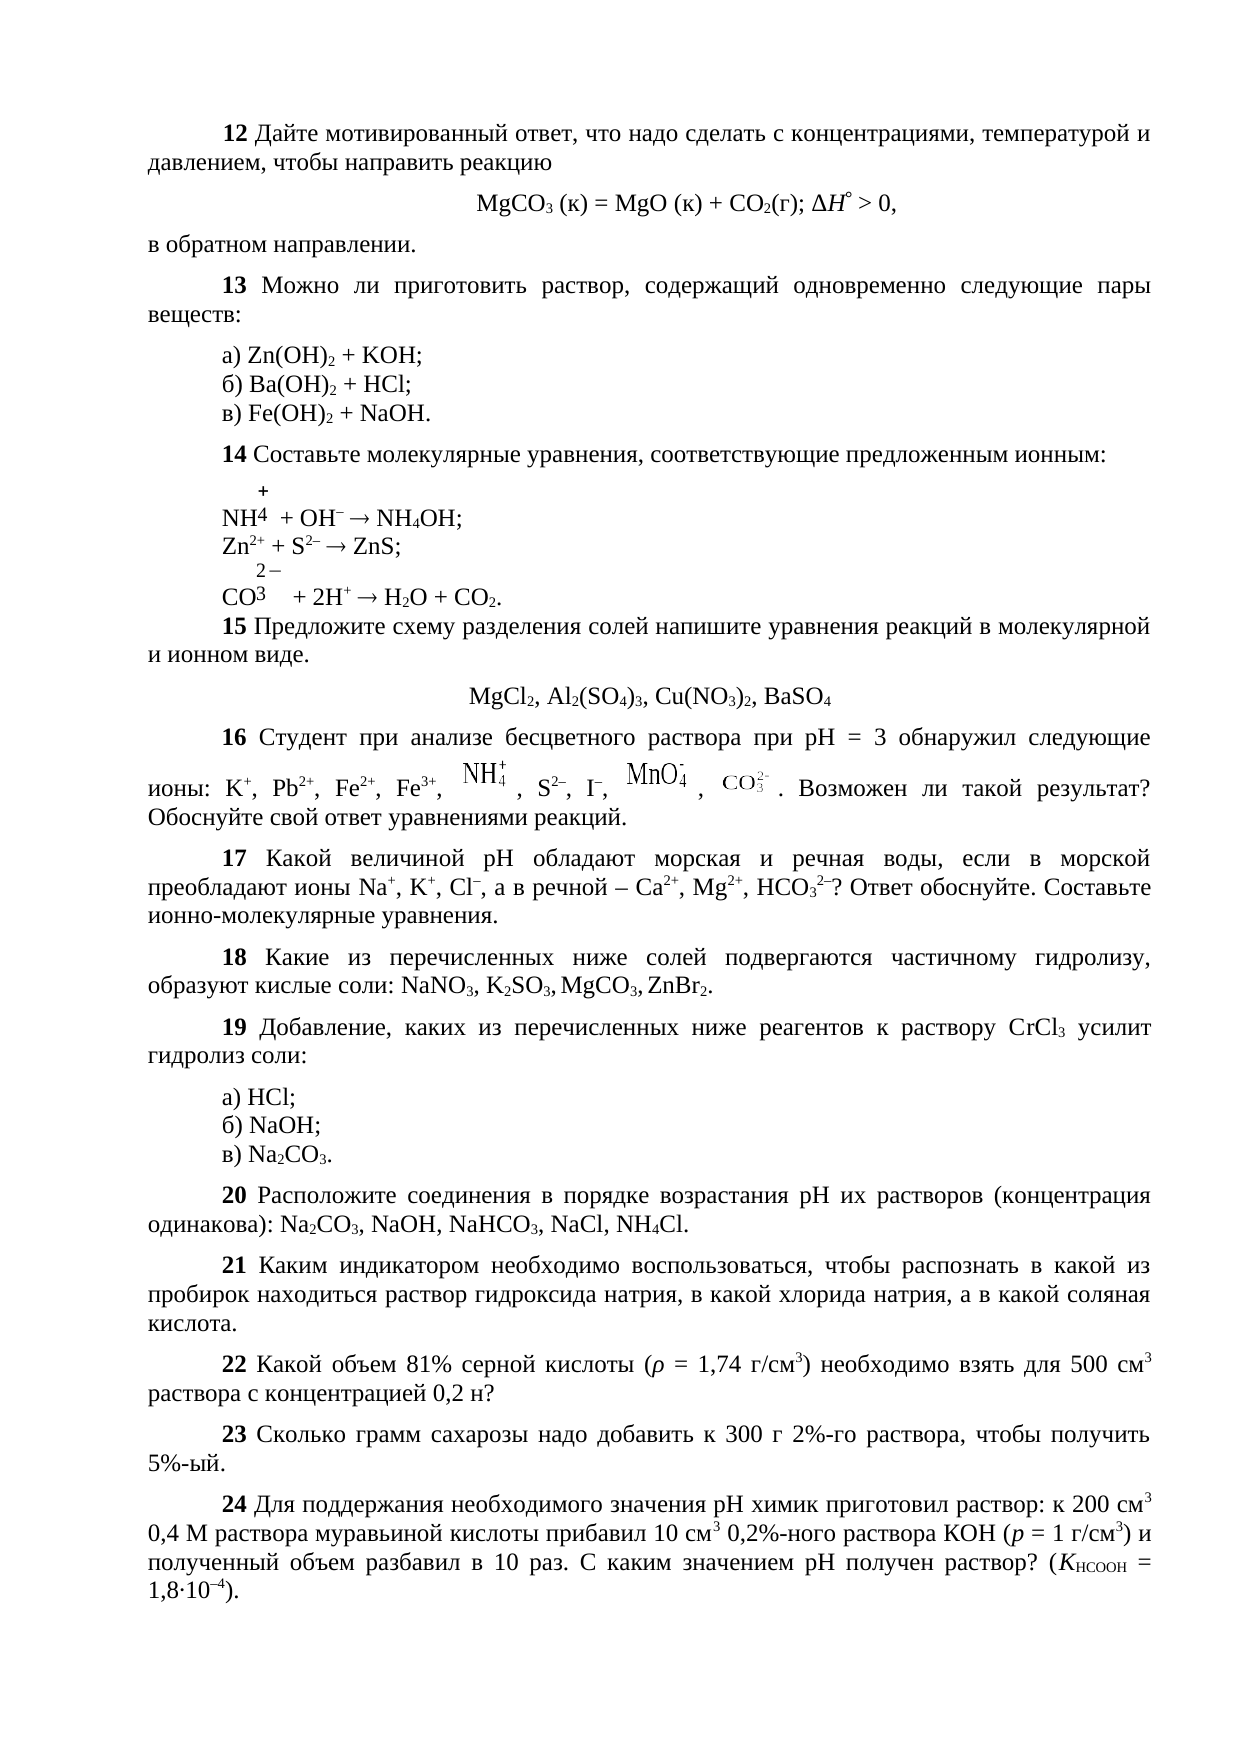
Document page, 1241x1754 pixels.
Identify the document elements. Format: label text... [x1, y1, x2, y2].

text 18 Какие из перечисленных ниже солей подвергаются частичному гидролизу, образуют кислые соли: NaNO3, K2SO3, MgCO3, ZnBr2. [148, 942, 1152, 999]
text Zn2+ + S2– ZnS; [148, 531, 1152, 560]
text 19 Добавление, каких из перечисленных ниже реагентов к раствору СrCl3 усилит гидролиз соли: [148, 1012, 1152, 1069]
text б) NaOH; [148, 1110, 1152, 1139]
text б) Ba(OH)2 + HCl; [148, 369, 1152, 398]
text 24 Для поддержания необходимого значения рН химик приготовил раствор: к 200 см3 0,4 М раствора муравьиной кислоты прибавил 10 см3 0,2%-ного раствора КОН (p = 1 г/см3) и полученный объем разбавил в 10 раз. С каким значением рН получен раствор? (КHCOOH = 1,8∙10–4). [148, 1489, 1152, 1604]
text 21 Каким индикатором необходимо воспользоваться, чтобы распознать в какой из пробирок находиться раствор гидроксида натрия, в какой хлорида натрия, а в какой соляная кислота. [148, 1250, 1152, 1337]
text MgCO3 (к) = MgO (к) + CO2(г); ΔH > 0, [148, 188, 1152, 217]
text 15 Предложите схему разделения солей напишите уравнения реакций в молекулярной и ионном виде. [148, 611, 1152, 668]
text MgCl2, Al2(SO4)3, Cu(NO3)2, BaSO4 [148, 681, 1152, 709]
text 12 Дайте мотивированный ответ, что надо сделать с концентрациями, температурой и давлением, чтобы направить реакцию [148, 118, 1152, 176]
text 16 Студент при анализе бесцветного раствора при рН = 3 обнаружил следующие ионы: K+, Pb2+, Fe2+, Fe3+, , S2–, I–, , . Возможен ли такой результат? Обоснуйте свой ответ уравнениями реакций. [148, 722, 1152, 830]
text в обратном направлении. [148, 229, 1152, 258]
text в) Na2CO3. [148, 1139, 1152, 1168]
text 14 Составьте молекулярные уравнения, соответствующие предложенным ионным: [148, 439, 1152, 468]
text 13 Можно ли приготовить раствор, содержащий одновременно следующие пары веществ: [148, 271, 1152, 328]
text в) Fe(OH)2 + NaOH. [148, 398, 1152, 427]
text а) HCl; [148, 1082, 1152, 1110]
text 17 Какой величиной рН обладают морская и речная воды, если в морской преобладают ионы Na+, K+, Cl–, а в речной – Ca2+, Mg2+, HCO32–? Ответ обоснуйте. Составьте ионно-молекулярные уравнения. [148, 843, 1152, 929]
text а) Zn(OH)2 + KOH; [148, 341, 1152, 369]
text CO + 2H+ H2O + CO2. [148, 560, 1152, 611]
text 22 Какой объем 81% серной кислоты (ρ = 1,74 г/см3) необходимо взять для 500 см3 раствора с концентрацией 0,2 н? [148, 1349, 1152, 1407]
text 23 Сколько грамм сахарозы надо добавить к 300 г 2%-го раствора, чтобы получить 5%-ый. [148, 1419, 1152, 1477]
text NH + OH– NH4OH; [148, 481, 1152, 531]
text 20 Расположите соединения в порядке возрастания рН их растворов (концентрация одинакова): Na2CO3, NaOH, NaHCO3, NaCl, NH4Cl. [148, 1180, 1152, 1238]
